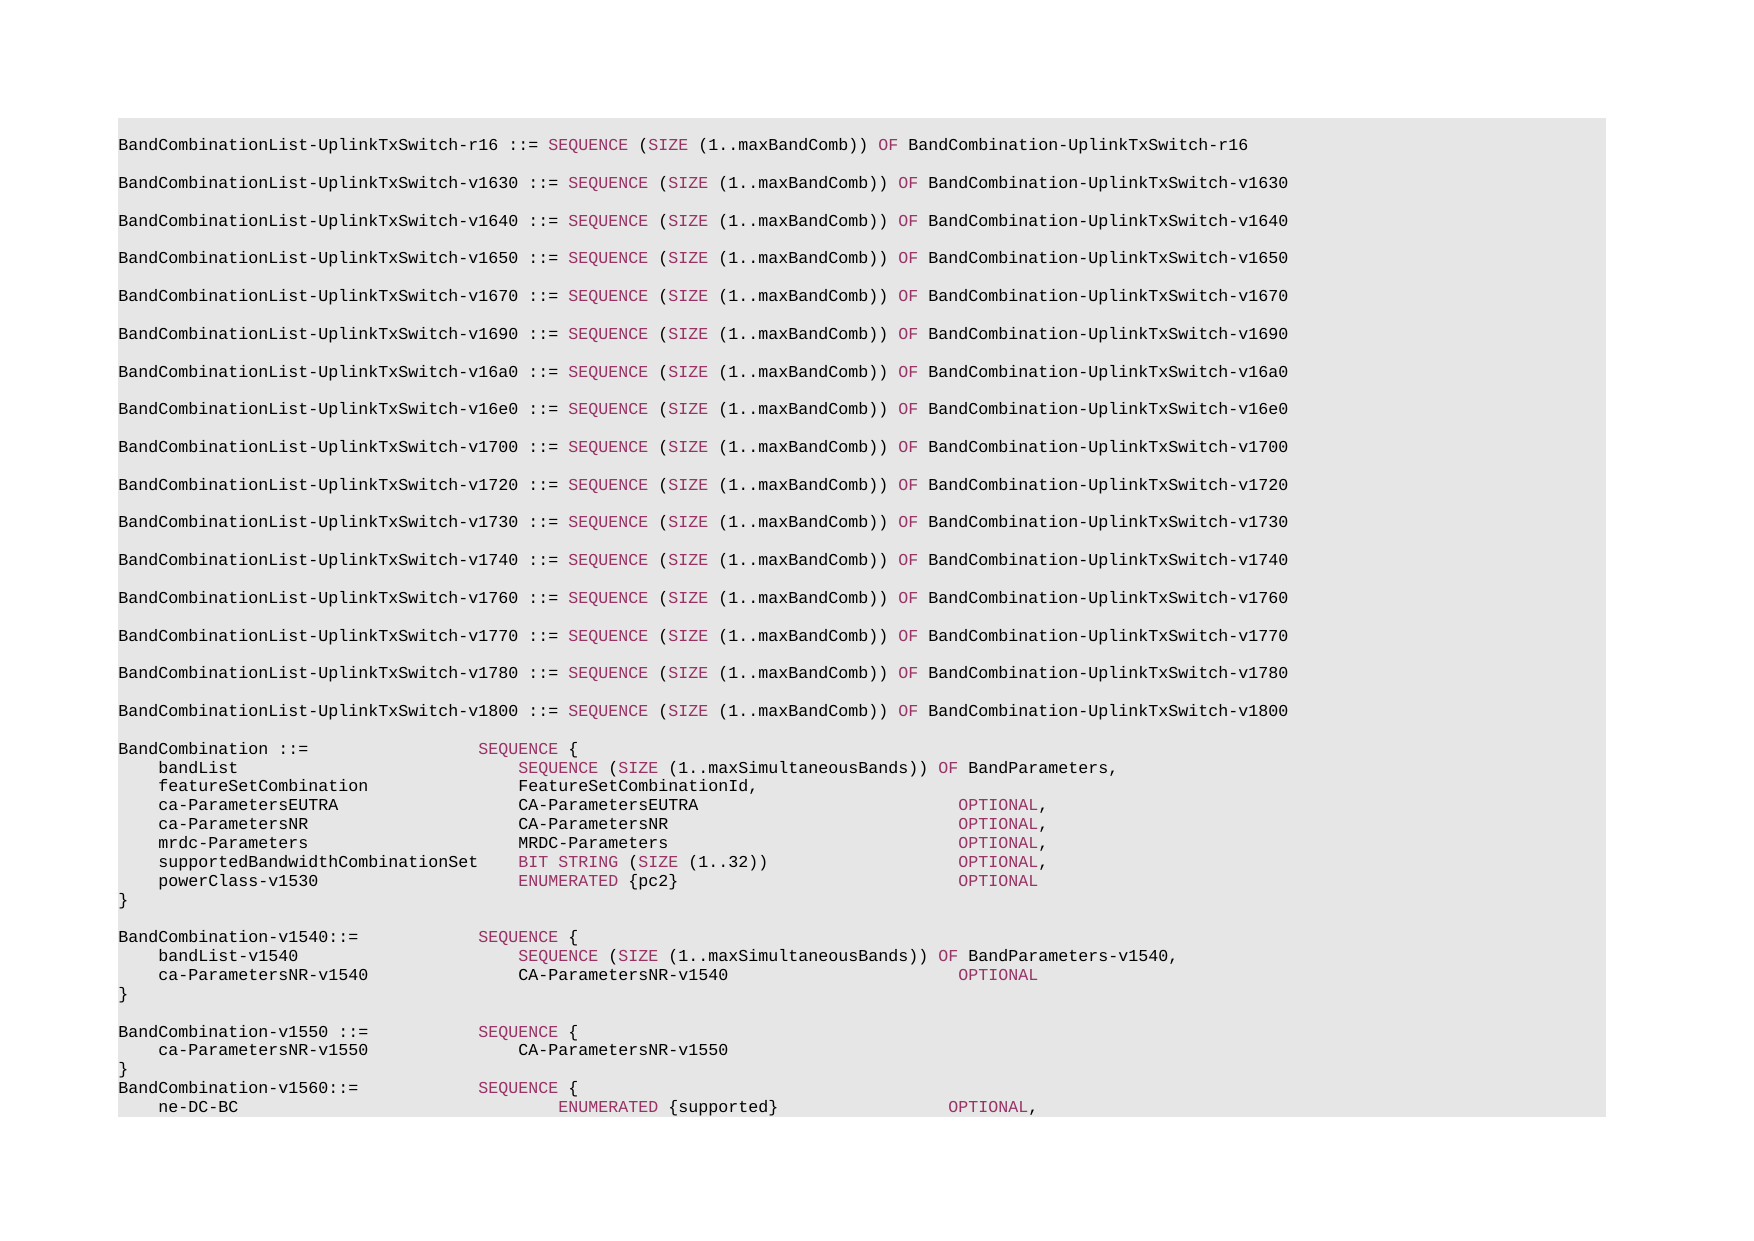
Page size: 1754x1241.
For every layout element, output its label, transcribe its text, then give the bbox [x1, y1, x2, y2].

text BandCombination ::= SEQUENCE { [118, 740, 1606, 759]
text BandCombinationList-UplinkTxSwitch-r16 ::= SEQUENCE (SIZE (1..maxBandComb)) OF BandCombination-UplinkTxSwitch-r16 [118, 137, 1606, 156]
text BandCombinationList-UplinkTxSwitch-v1700 ::= SEQUENCE (SIZE (1..maxBandComb)) OF BandCombination-UplinkTxSwitch-v1700 [118, 439, 1606, 457]
text bandList SEQUENCE (SIZE (1..maxSimultaneousBands)) OF BandParameters, [118, 759, 1606, 778]
text } [118, 1061, 1606, 1080]
text BandCombinationList-UplinkTxSwitch-v1640 ::= SEQUENCE (SIZE (1..maxBandComb)) OF BandCombination-UplinkTxSwitch-v1640 [118, 212, 1606, 231]
text BandCombinationList-UplinkTxSwitch-v1780 ::= SEQUENCE (SIZE (1..maxBandComb)) OF BandCombination-UplinkTxSwitch-v1780 [118, 665, 1606, 684]
text featureSetCombination FeatureSetCombinationId, [118, 778, 1606, 797]
text mrdc-Parameters MRDC-Parameters OPTIONAL, [118, 834, 1606, 853]
text BandCombinationList-UplinkTxSwitch-v1740 ::= SEQUENCE (SIZE (1..maxBandComb)) OF BandCombination-UplinkTxSwitch-v1740 [118, 552, 1606, 571]
text BandCombinationList-UplinkTxSwitch-v1670 ::= SEQUENCE (SIZE (1..maxBandComb)) OF BandCombination-UplinkTxSwitch-v1670 [118, 288, 1606, 307]
text BandCombinationList-UplinkTxSwitch-v1760 ::= SEQUENCE (SIZE (1..maxBandComb)) OF BandCombination-UplinkTxSwitch-v1760 [118, 589, 1606, 608]
text BandCombinationList-UplinkTxSwitch-v1630 ::= SEQUENCE (SIZE (1..maxBandComb)) OF BandCombination-UplinkTxSwitch-v1630 [118, 175, 1606, 193]
text BandCombinationList-UplinkTxSwitch-v16a0 ::= SEQUENCE (SIZE (1..maxBandComb)) OF BandCombination-UplinkTxSwitch-v16a0 [118, 363, 1606, 382]
text BandCombinationList-UplinkTxSwitch-v16e0 ::= SEQUENCE (SIZE (1..maxBandComb)) OF BandCombination-UplinkTxSwitch-v16e0 [118, 401, 1606, 420]
text ca-ParametersNR CA-ParametersNR OPTIONAL, [118, 816, 1606, 834]
text BandCombination-v1560::= SEQUENCE { [118, 1080, 1606, 1098]
text BandCombinationList-UplinkTxSwitch-v1730 ::= SEQUENCE (SIZE (1..maxBandComb)) OF BandCombination-UplinkTxSwitch-v1730 [118, 514, 1606, 533]
text BandCombinationList-UplinkTxSwitch-v1800 ::= SEQUENCE (SIZE (1..maxBandComb)) OF BandCombination-UplinkTxSwitch-v1800 [118, 703, 1606, 721]
text BandCombinationList-UplinkTxSwitch-v1690 ::= SEQUENCE (SIZE (1..maxBandComb)) OF BandCombination-UplinkTxSwitch-v1690 [118, 326, 1606, 344]
text ca-ParametersEUTRA CA-ParametersEUTRA OPTIONAL, [118, 797, 1606, 816]
text bandList-v1540 SEQUENCE (SIZE (1..maxSimultaneousBands)) OF BandParameters-v1540, [118, 948, 1606, 967]
text BandCombinationList-UplinkTxSwitch-v1650 ::= SEQUENCE (SIZE (1..maxBandComb)) OF BandCombination-UplinkTxSwitch-v1650 [118, 250, 1606, 269]
text powerClass-v1530 ENUMERATED {pc2} OPTIONAL [118, 872, 1606, 891]
text ca-ParametersNR-v1540 CA-ParametersNR-v1540 OPTIONAL [118, 967, 1606, 985]
text ne-DC-BC ENUMERATED {supported} OPTIONAL, [118, 1098, 1606, 1117]
text } [118, 891, 1606, 910]
text supportedBandwidthCombinationSet BIT STRING (SIZE (1..32)) OPTIONAL, [118, 853, 1606, 872]
text BandCombination-v1540::= SEQUENCE { [118, 929, 1606, 948]
text BandCombination-v1550 ::= SEQUENCE { [118, 1023, 1606, 1042]
text ca-ParametersNR-v1550 CA-ParametersNR-v1550 [118, 1042, 1606, 1061]
text } [118, 985, 1606, 1004]
text BandCombinationList-UplinkTxSwitch-v1720 ::= SEQUENCE (SIZE (1..maxBandComb)) OF BandCombination-UplinkTxSwitch-v1720 [118, 476, 1606, 495]
text BandCombinationList-UplinkTxSwitch-v1770 ::= SEQUENCE (SIZE (1..maxBandComb)) OF BandCombination-UplinkTxSwitch-v1770 [118, 627, 1606, 646]
